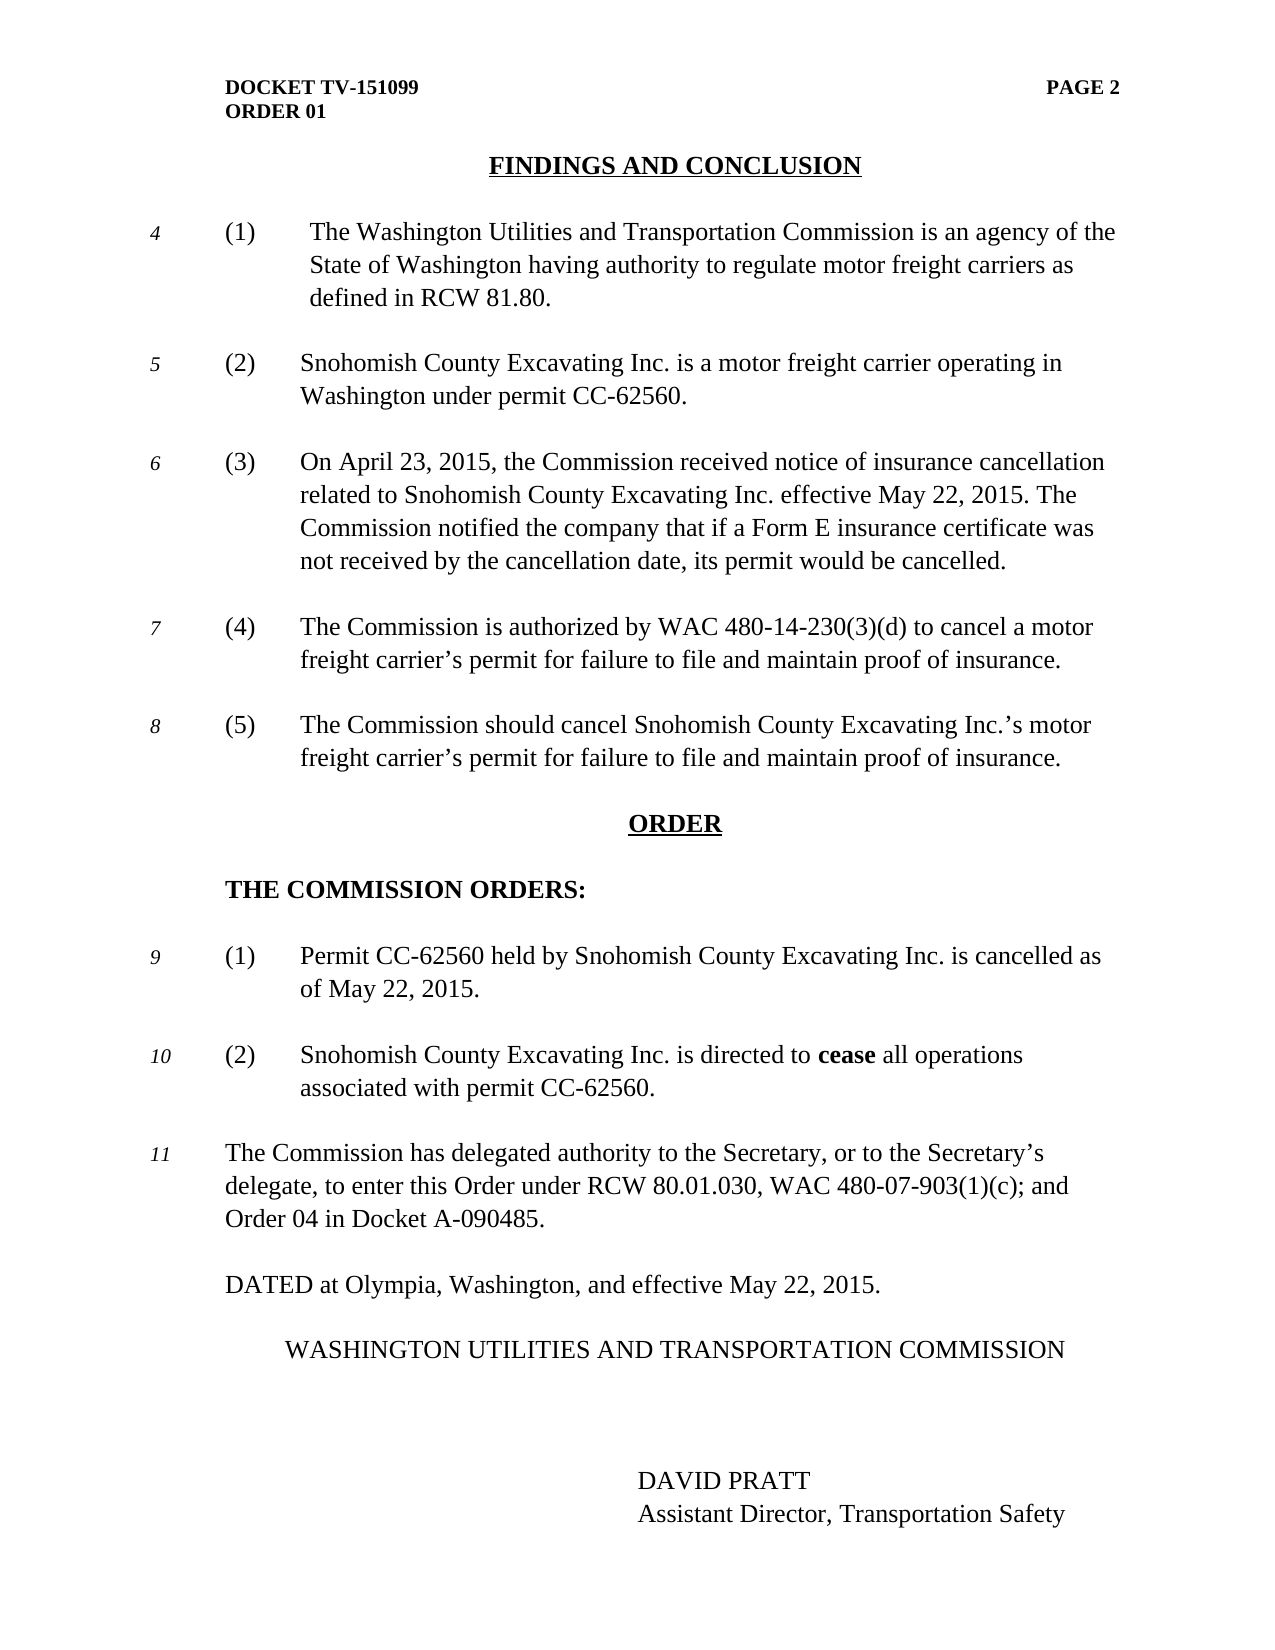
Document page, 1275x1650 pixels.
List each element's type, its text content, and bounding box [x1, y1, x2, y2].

list (5) The Commission should cancel Snohomish County Excavating Inc.’s motor freight carrier’s permit for failure to file and maintain proof of insurance. [150, 709, 1125, 772]
text Assistant Director, Transportation Safety [225, 1498, 1125, 1528]
list (2) Snohomish County Excavating Inc. is directed to cease all operations associated with permit CC-62560. [150, 1039, 1125, 1102]
list (2) Snohomish County Excavating Inc. is a motor freight carrier operating in Washington under permit CC-62560. [150, 347, 1125, 410]
list (4) The Commission is authorized by WAC 480-14-230(3)(d) to cancel a motor freight carrier’s permit for failure to file and maintain proof of insurance. [150, 611, 1125, 674]
text ORDER [225, 808, 1125, 838]
list (1) Permit CC-62560 held by Snohomish County Excavating Inc. is cancelled as of May 22, 2015. [150, 940, 1125, 1003]
list The Commission has delegated authority to the Secretary, or to the Secretary’s delegate, to enter this Order under RCW 80.01.030, WAC 480-07-903(1)(c); and Order 04 in Docket A-090485. [150, 1137, 1125, 1233]
list (3) On April 23, 2015, the Commission received notice of insurance cancellation related to Snohomish County Excavating Inc. effective May 22, 2015. The Commission notified the company that if a Form E insurance certificate was not received by the cancellation date, its permit would be cancelled. [150, 446, 1125, 575]
subtitle WASHINGTON UTILITIES AND TRANSPORTATION COMMISSION [225, 1334, 1125, 1364]
text FINDINGS AND CONCLUSION [225, 150, 1125, 180]
list (1) The Washington Utilities and Transportation Commission is an agency of the State of Washington having authority to regulate motor freight carriers as defined in RCW 81.80. [150, 216, 1125, 312]
text DAVID PRATT [225, 1465, 1125, 1495]
text THE COMMISSION ORDERS: [225, 874, 1125, 904]
text DATED at Olympia, Washington, and effective May 22, 2015. [225, 1269, 1125, 1299]
